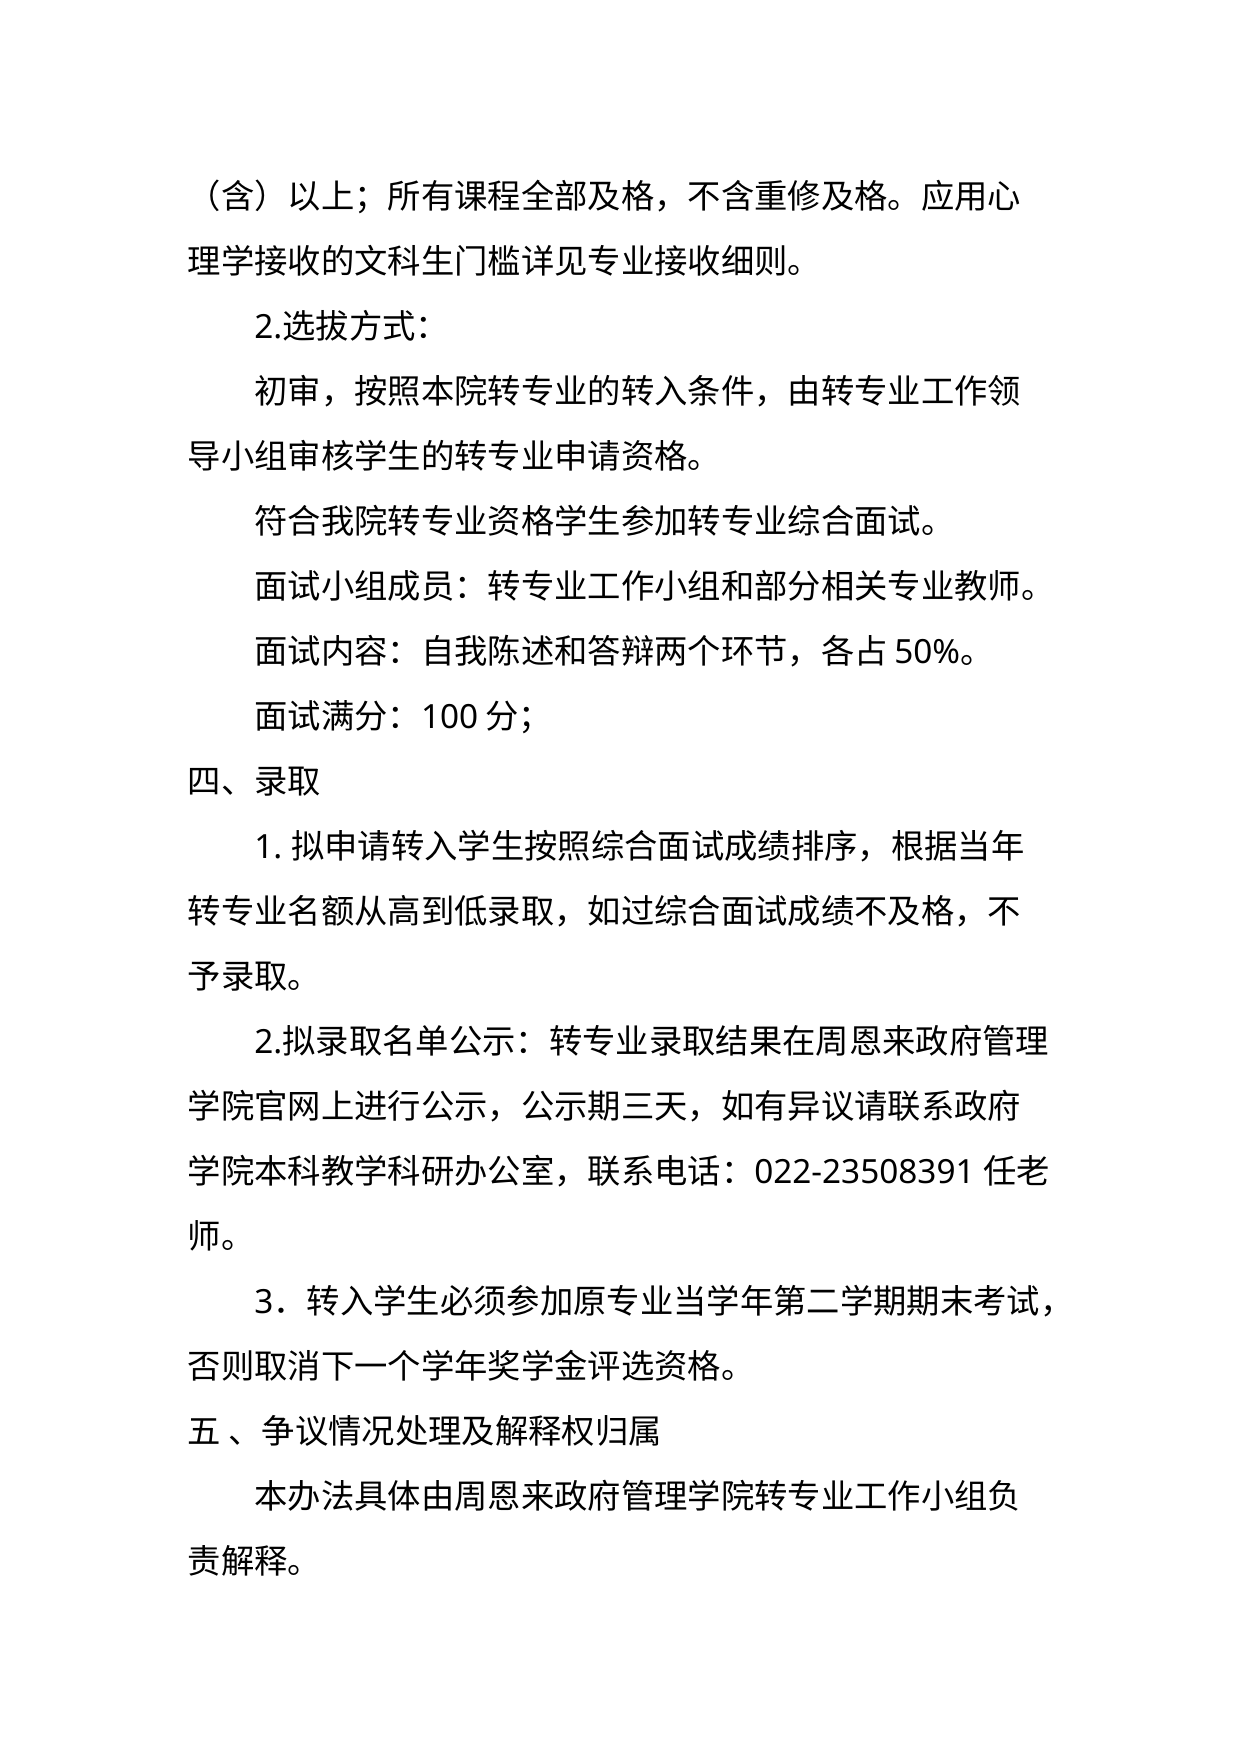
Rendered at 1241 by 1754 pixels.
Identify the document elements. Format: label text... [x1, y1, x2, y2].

list 面试小组成员：转专业工作小组和部分相关专业教师。 [187, 552, 1053, 617]
list 1. 拟申请转入学生按照综合面试成绩排序，根据当年转专业名额从高到低录取，如过综合面试成绩不及格，不予录取。 [187, 812, 1053, 1007]
list 3．转入学生必须参加原专业当学年第二学期期末考试，否则取消下一个学年奖学金评选资格。 [187, 1267, 1053, 1397]
list 符合我院转专业资格学生参加转专业综合面试。 [187, 487, 1053, 552]
list 本办法具体由周恩来政府管理学院转专业工作小组负责解释。 [187, 1462, 1053, 1592]
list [187, 162, 1053, 292]
text 四、录取 [187, 747, 1053, 812]
list 面试内容：自我陈述和答辩两个环节，各占50%。 [187, 617, 1053, 682]
list 2.选拔方式： [187, 292, 1053, 357]
list 初审，按照本院转专业的转入条件，由转专业工作领导小组审核学生的转专业申请资格。 [187, 357, 1053, 487]
list 面试满分：100分； [187, 682, 1053, 747]
list 2.拟录取名单公示：转专业录取结果在周恩来政府管理学院官网上进行公示，公示期三天，如有异议请联系政府学院本科教学科研办公室，联系电话：022-23508391 任老师。 [187, 1007, 1053, 1267]
text 五 、争议情况处理及解释权归属 [187, 1397, 1053, 1462]
